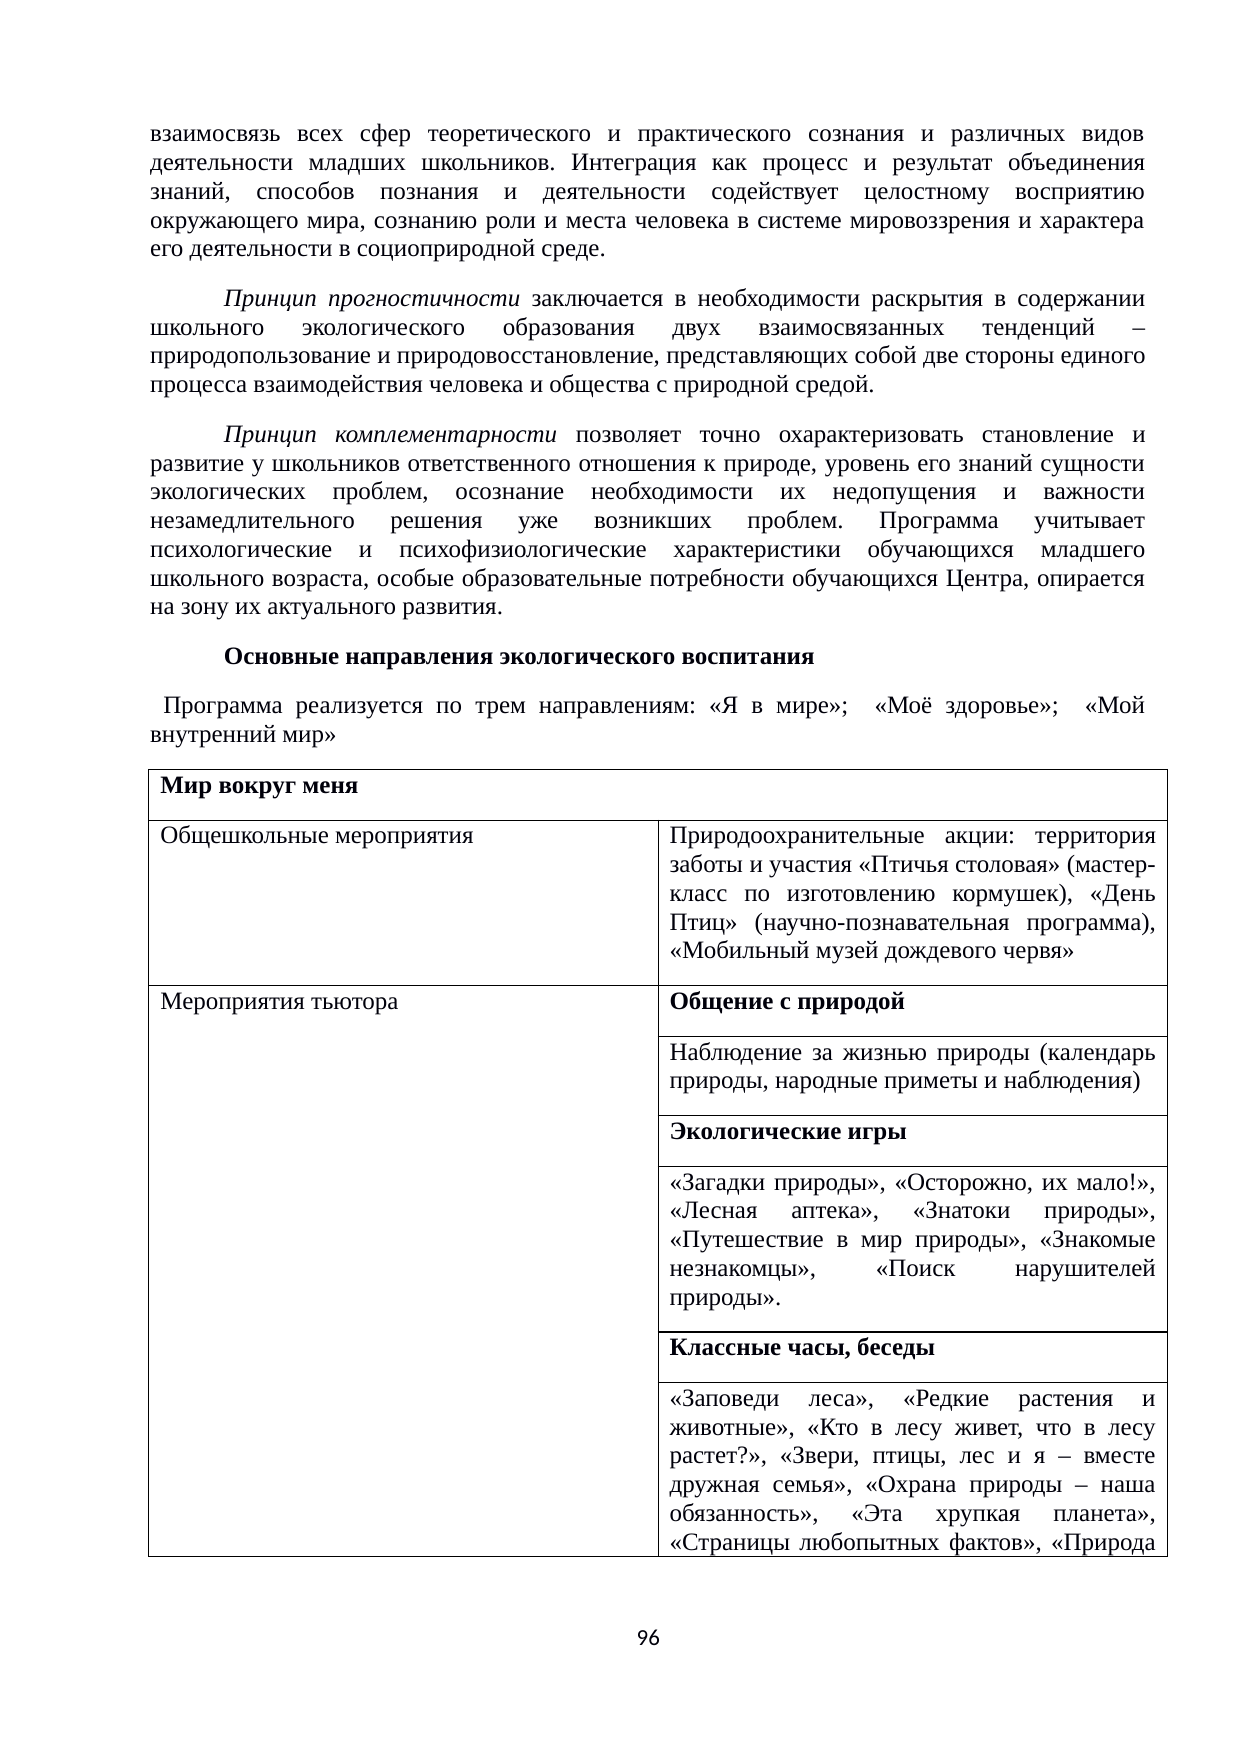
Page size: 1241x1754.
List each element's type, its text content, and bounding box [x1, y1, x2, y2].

table_cell Классные часы, беседы [659, 1333, 1167, 1382]
table_cell Мероприятия тьютора [149, 986, 658, 1556]
table_header Мир вокруг меня [149, 770, 1167, 819]
table_cell Общение с природой [659, 986, 1167, 1036]
text Принцип комплементарности позволяет точно охарактеризовать становление и развитие у школьников ответственного отношения к природе, уровень его знаний сущности экологических проблем, осознание необходимости их недопущения и важности незамедлительного решения уже возникших проблем. Программа учитывает психологические и психофизиологические характеристики обучающихся младшего школьного возраста, особые образовательные потребности обучающихся Центра, опирается на зону их актуального развития. [150, 419, 1146, 620]
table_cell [659, 1383, 1167, 1556]
table_cell Природоохранительные акции: территория заботы и участия «Птичья столовая» (мастер-класс по изготовлению кормушек), «День Птиц» (научно-познавательная программа), «Мобильный музей дождевого червя» [659, 821, 1167, 985]
table_cell Наблюдение за жизнью природы (календарь природы, народные приметы и наблюдения) [659, 1037, 1167, 1115]
table_cell «Загадки природы», «Осторожно, их мало!», «Лесная аптека», «Знатоки природы», «Путешествие в мир природы», «Знакомые незнакомцы», «Поиск нарушителей природы». [659, 1167, 1167, 1331]
text Программа реализуется по трем направлениям: «Я в мире»; «Моё здоровье»; «Мой внутренний мир» [150, 691, 1146, 748]
text Основные направления экологического воспитания [150, 641, 1146, 670]
table_cell Экологические игры [659, 1116, 1167, 1166]
text Принцип прогностичности заключается в необходимости раскрытия в содержании школьного экологического образования двух взаимосвязанных тенденций – природопользование и природовосстановление, представляющих собой две стороны единого процесса взаимодействия человека и общества с природной средой. [150, 283, 1146, 398]
table_cell Общешкольные мероприятия [149, 821, 658, 985]
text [150, 118, 1146, 262]
